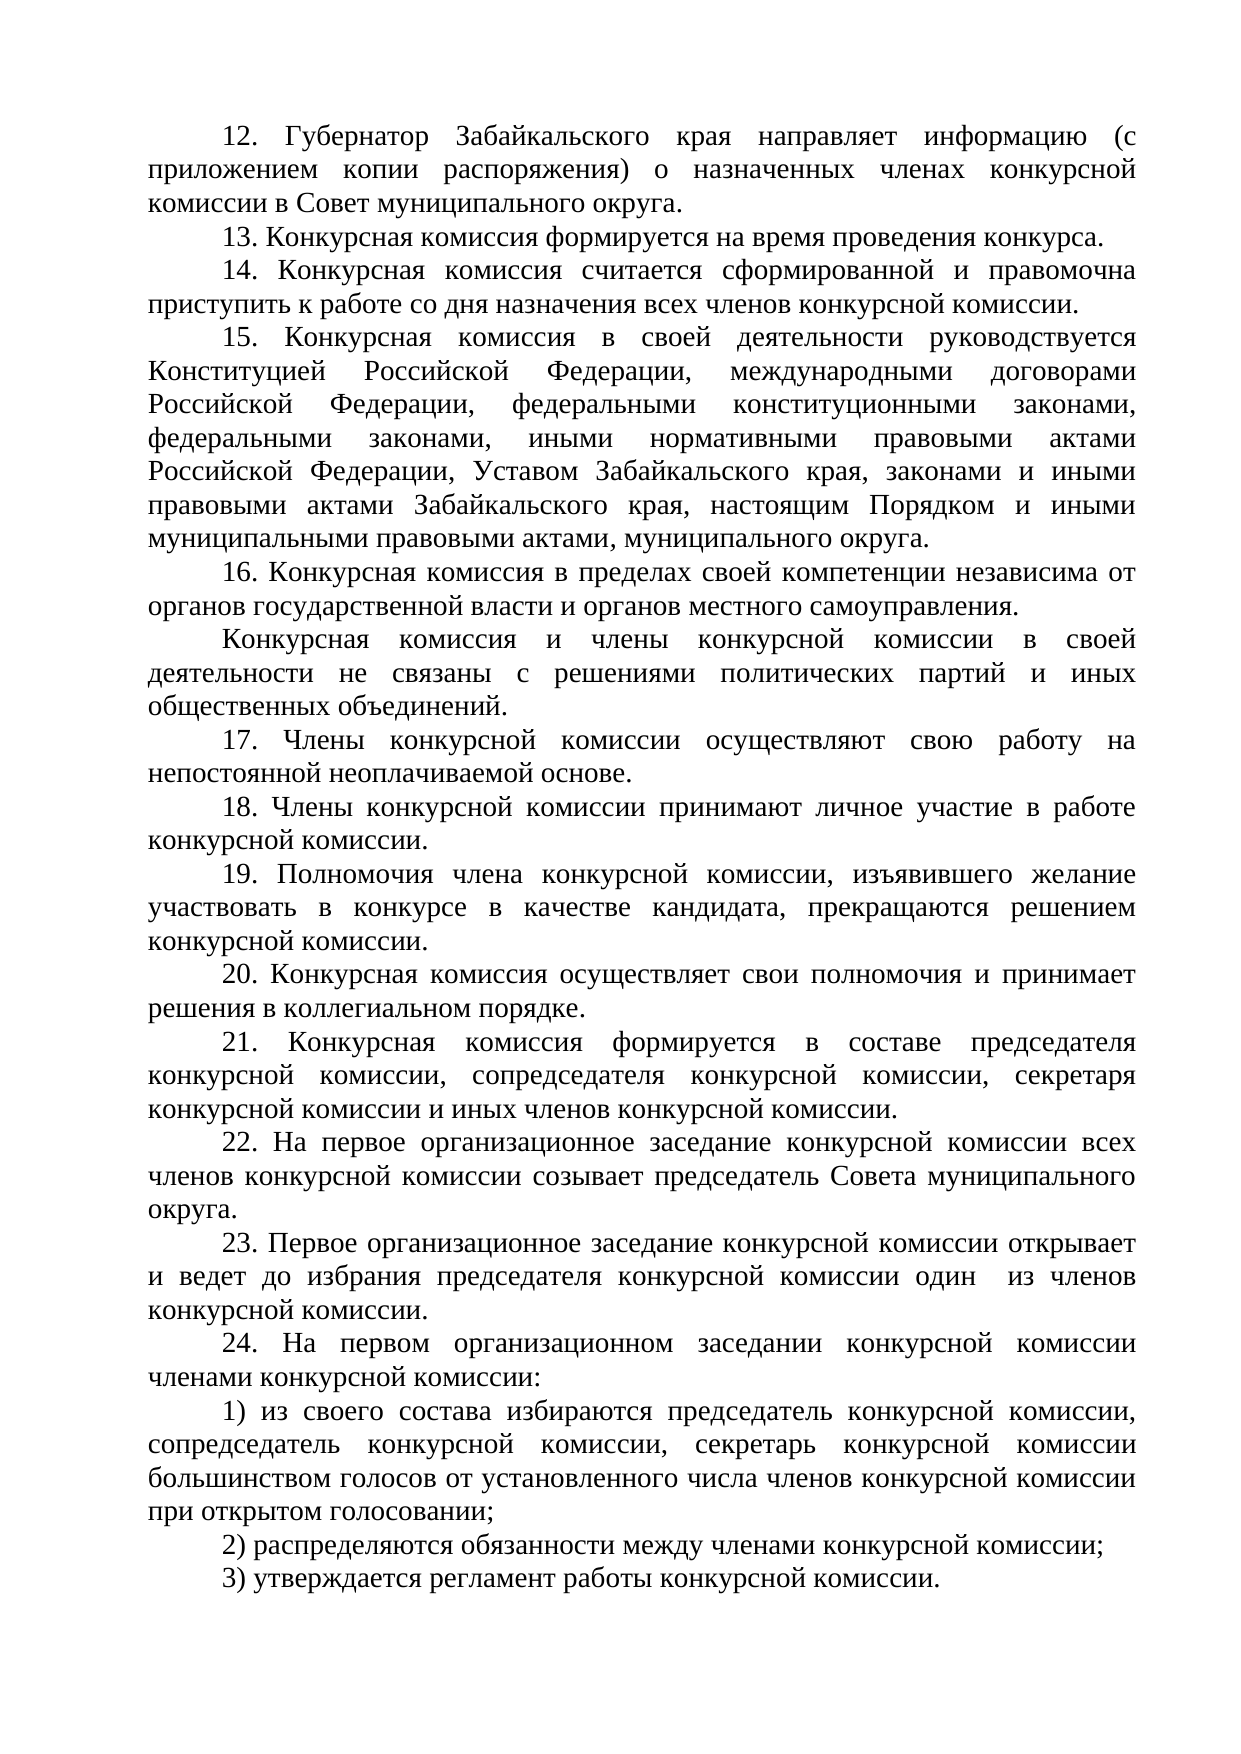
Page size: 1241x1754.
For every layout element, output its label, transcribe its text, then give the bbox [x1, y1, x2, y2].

text 21. Конкурсная комиссия формируется в составе председателя конкурсной комиссии, сопредседателя конкурсной комиссии, секретаря конкурсной комиссии и иных членов конкурсной комиссии. [148, 1024, 1137, 1124]
text 20. Конкурсная комиссия осуществляет свои полномочия и принимает решения в коллегиальном порядке. [148, 957, 1137, 1024]
text 23. Первое организационное заседание конкурсной комиссии открывает и ведет до избрания председателя конкурсной комиссии один из членов конкурсной комиссии. [148, 1225, 1137, 1326]
text 14. Конкурсная комиссия считается сформированной и правомочна приступить к работе со дня назначения всех членов конкурсной комиссии. [148, 252, 1137, 319]
text 2) распределяются обязанности между членами конкурсной комиссии; [148, 1527, 1137, 1560]
text 24. На первом организационном заседании конкурсной комиссии членами конкурсной комиссии: [148, 1326, 1137, 1393]
text 16. Конкурсная комиссия в пределах своей компетенции независима от органов государственной власти и органов местного самоуправления. [148, 554, 1137, 621]
text 22. На первое организационное заседание конкурсной комиссии всех членов конкурсной комиссии созывает председатель Совета муниципального округа. [148, 1124, 1137, 1225]
text 17. Члены конкурсной комиссии осуществляют свою работу на непостоянной неоплачиваемой основе. [148, 722, 1137, 789]
text 3) утверждается регламент работы конкурсной комиссии. [148, 1560, 1137, 1594]
text 18. Члены конкурсной комиссии принимают личное участие в работе конкурсной комиссии. [148, 789, 1137, 856]
text 15. Конкурсная комиссия в своей деятельности руководствуется Конституцией Российской Федерации, международными договорами Российской Федерации, федеральными конституционными законами, федеральными законами, иными нормативными правовыми актами Российской Федерации, Уставом Забайкальского края, законами и иными правовыми актами Забайкальского края, настоящим Порядком и иными муниципальными правовыми актами, муниципального округа. [148, 319, 1137, 554]
text Конкурсная комиссия и члены конкурсной комиссии в своей деятельности не связаны с решениями политических партий и иных общественных объединений. [148, 621, 1137, 722]
text 1) из своего состава избираются председатель конкурсной комиссии, сопредседатель конкурсной комиссии, секретарь конкурсной комиссии большинством голосов от установленного числа членов конкурсной комиссии при открытом голосовании; [148, 1393, 1137, 1527]
text 12. Губернатор Забайкальского края направляет информацию (с приложением копии распоряжения) о назначенных членах конкурсной комиссии в Совет муниципального округа. [148, 118, 1137, 219]
text 13. Конкурсная комиссия формируется на время проведения конкурса. [148, 219, 1137, 252]
text 19. Полномочия члена конкурсной комиссии, изъявившего желание участвовать в конкурсе в качестве кандидата, прекращаются решением конкурсной комиссии. [148, 856, 1137, 957]
